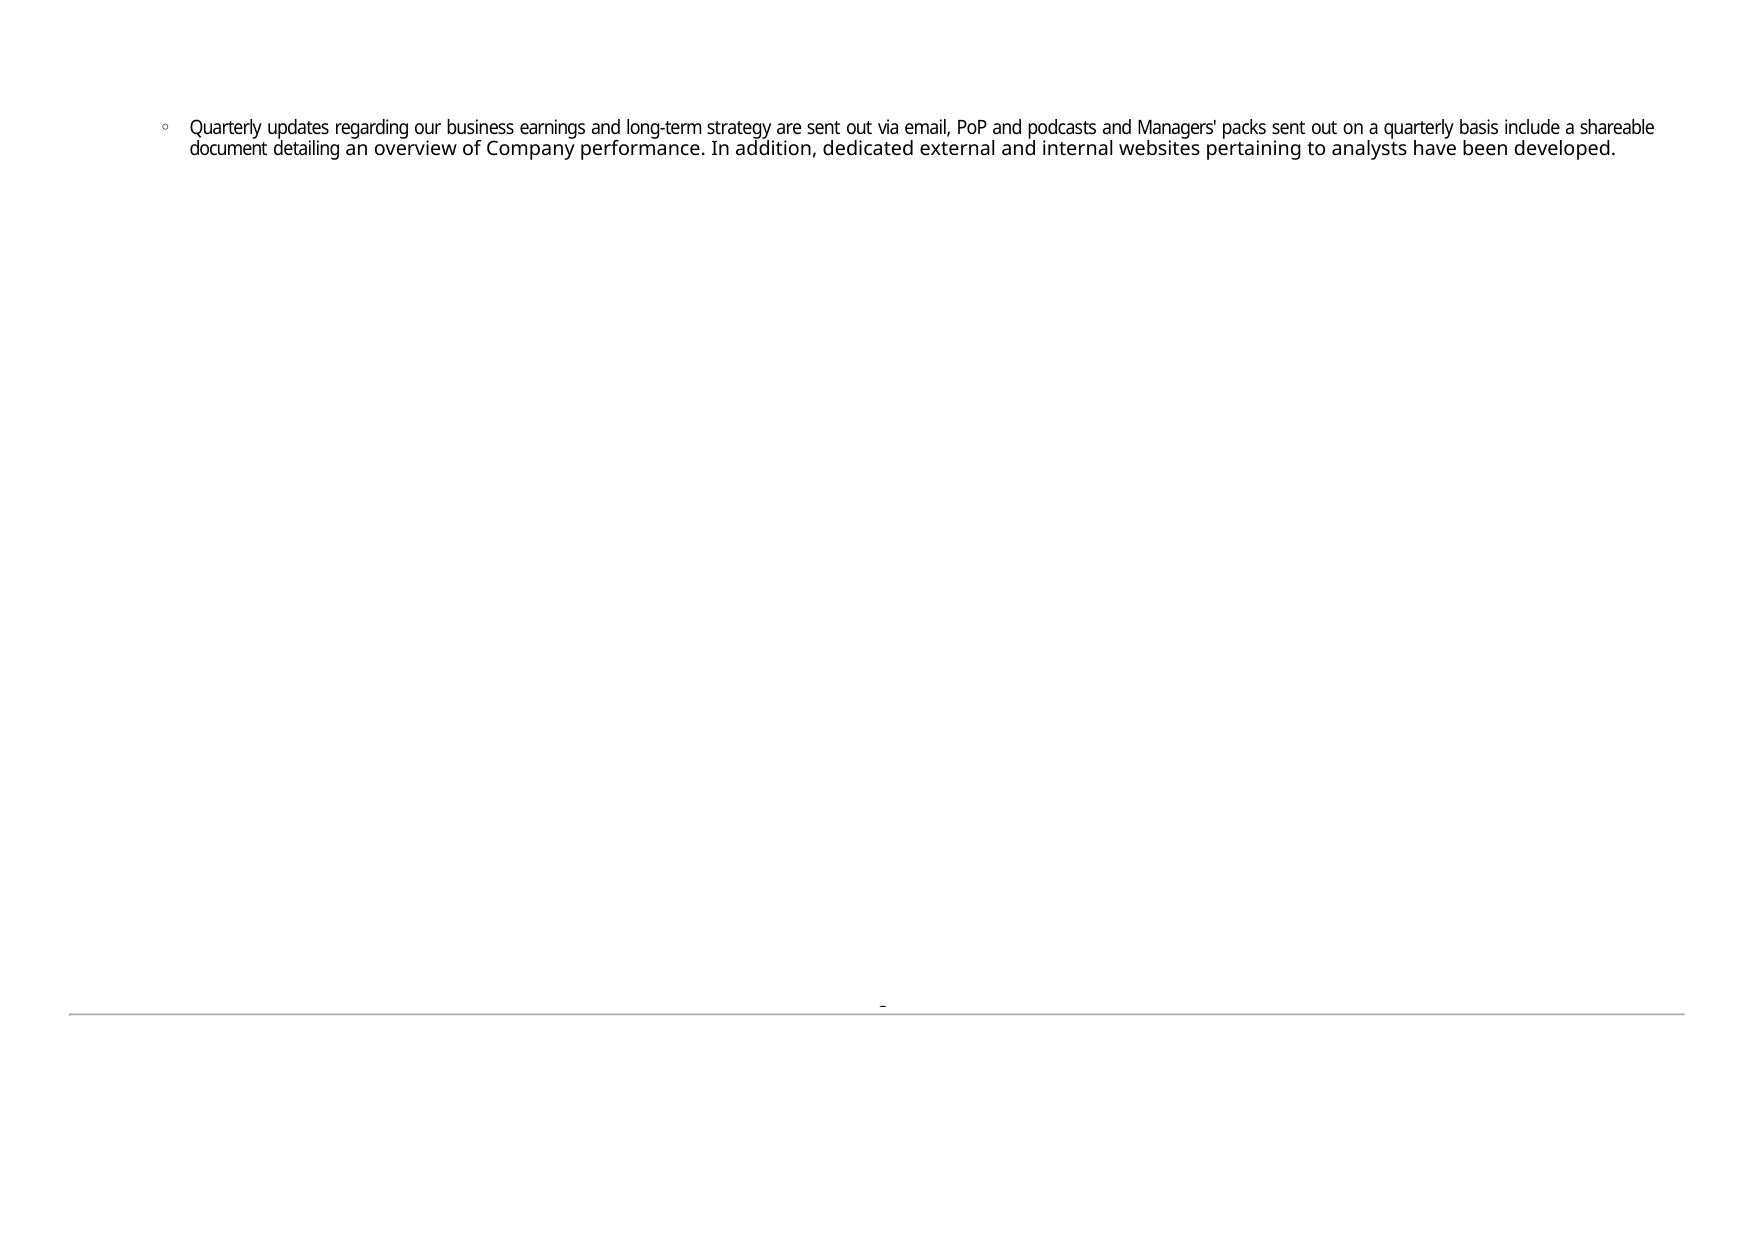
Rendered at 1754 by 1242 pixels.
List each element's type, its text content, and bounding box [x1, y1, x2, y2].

list Quarterly updates regarding our business earnings and long-term strategy are sent out via email, PoP and podcasts and Managers' packs sent out on a quarterly basis include a shareable document detailing an overview of Company performance. In addition, dedicated external and internal websites pertaining to analysts have been developed. [159, 117, 1682, 161]
